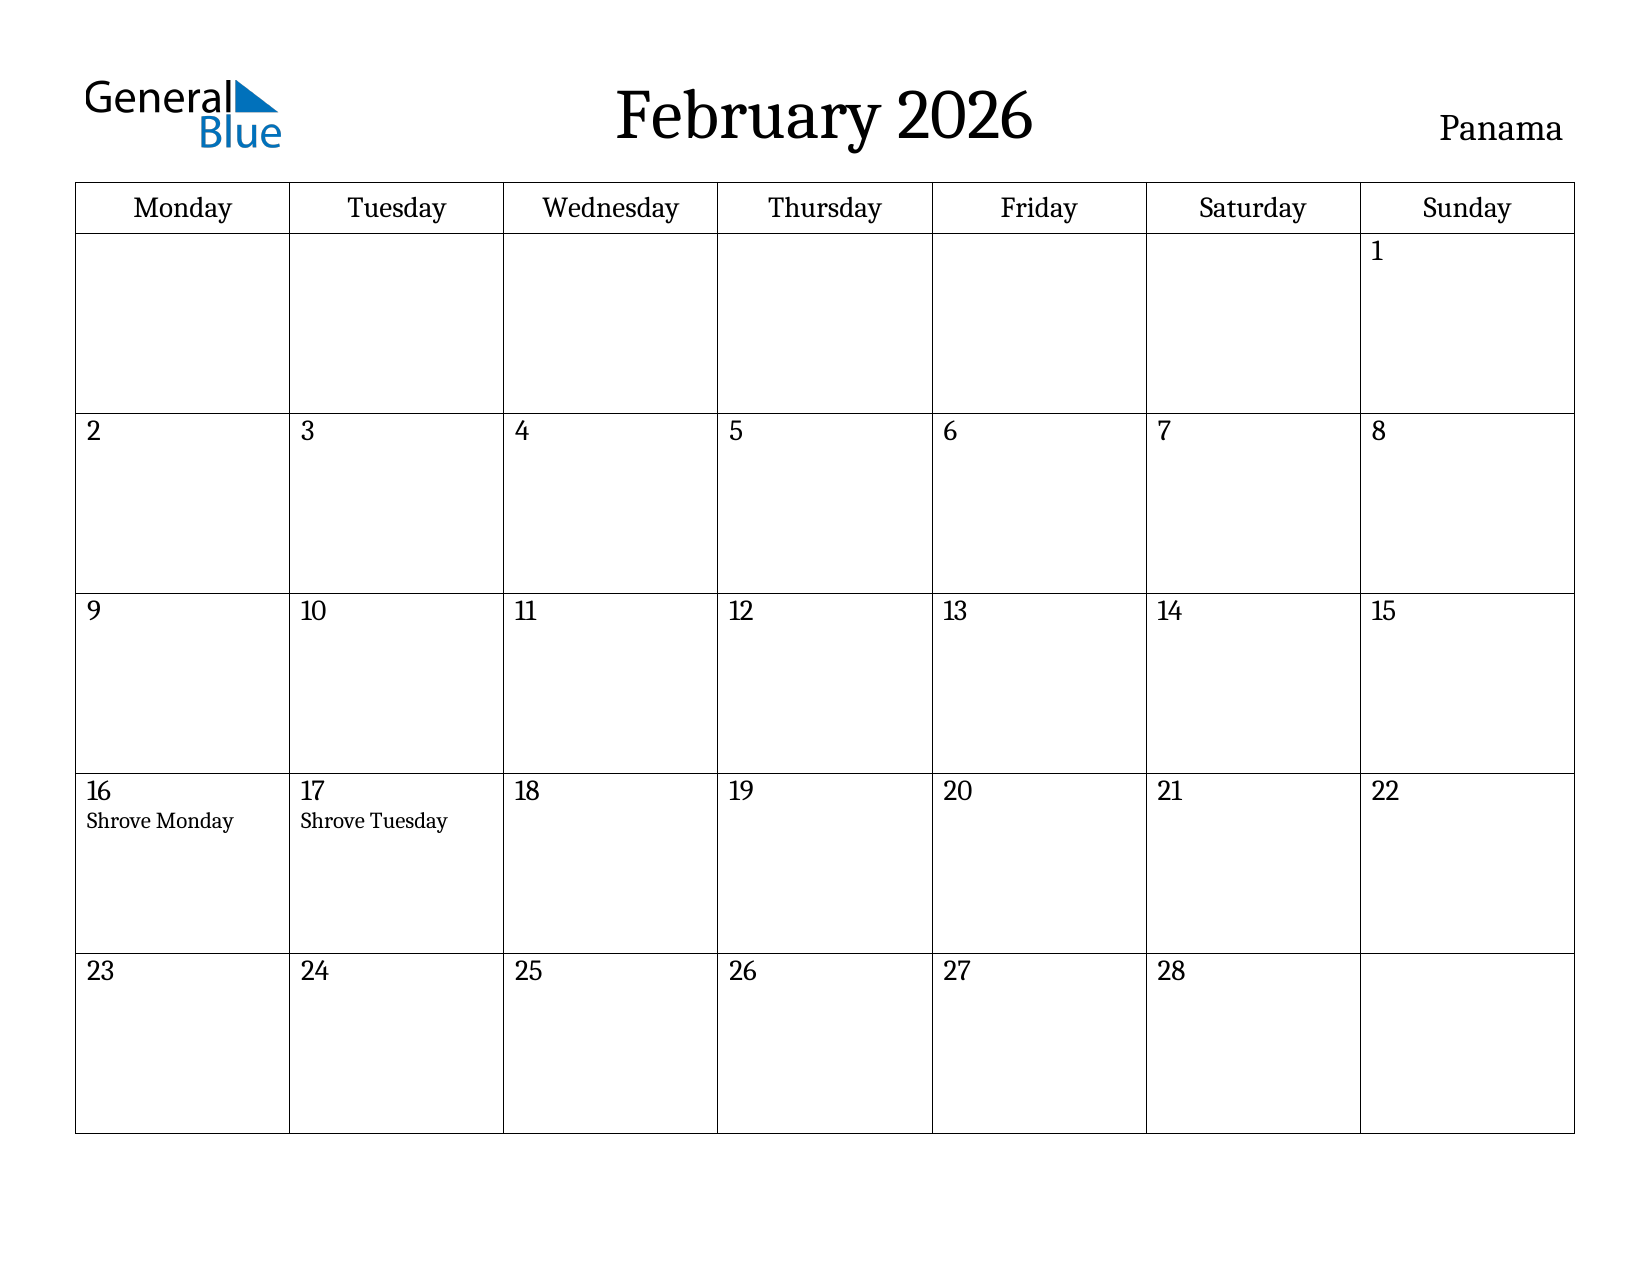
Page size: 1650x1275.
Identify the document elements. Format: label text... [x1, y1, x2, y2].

table_cell [1147, 448, 1360, 593]
table_cell [933, 988, 1146, 1133]
table_cell [933, 234, 1146, 267]
table_cell 8 [1361, 414, 1574, 447]
table_cell 28 [1147, 954, 1360, 987]
table_cell 20 [933, 774, 1146, 807]
table_cell 15 [1361, 594, 1574, 627]
table_cell 3 [290, 414, 503, 447]
table_cell 9 [76, 594, 289, 627]
table_cell [1147, 267, 1360, 413]
table_cell [1361, 448, 1574, 593]
table_cell 24 [290, 954, 503, 987]
table_cell [1147, 808, 1360, 953]
table_cell [504, 988, 717, 1133]
table_cell 27 [933, 954, 1146, 987]
table_cell 19 [718, 774, 932, 807]
table_header [76, 75, 503, 182]
table_cell [76, 234, 289, 267]
table_cell Friday [933, 183, 1146, 233]
table_cell [1147, 627, 1360, 773]
table_cell [1147, 988, 1360, 1133]
table_cell [1147, 234, 1360, 267]
table_cell [76, 448, 289, 593]
table_cell 18 [504, 774, 717, 807]
table_cell [718, 988, 932, 1133]
table_cell Shrove Tuesday [290, 808, 503, 953]
table_cell [718, 808, 932, 953]
table_cell Tuesday [290, 183, 503, 233]
table_cell [933, 808, 1146, 953]
table_cell [1361, 267, 1574, 413]
table_cell 16 [76, 774, 289, 807]
table_cell 10 [290, 594, 503, 627]
table_cell 7 [1147, 414, 1360, 447]
table_cell 26 [718, 954, 932, 987]
table_cell 12 [718, 594, 932, 627]
table_cell [76, 627, 289, 773]
table_cell 21 [1147, 774, 1360, 807]
table_cell [718, 234, 932, 267]
table_cell [718, 627, 932, 773]
table_cell 11 [504, 594, 717, 627]
table_cell 6 [933, 414, 1146, 447]
table_cell [933, 267, 1146, 413]
table_cell [933, 448, 1146, 593]
table_cell 22 [1361, 774, 1574, 807]
table_cell Monday [76, 183, 289, 233]
table_cell [1361, 988, 1574, 1133]
table_cell [504, 448, 717, 593]
table_cell 25 [504, 954, 717, 987]
table_cell 17 [290, 774, 503, 807]
table_cell [718, 267, 932, 413]
table_cell [1361, 954, 1574, 987]
table_cell [504, 627, 717, 773]
table_cell 14 [1147, 594, 1360, 627]
table_cell 23 [76, 954, 289, 987]
table_cell 13 [933, 594, 1146, 627]
table_cell [290, 267, 503, 413]
picture [86, 80, 281, 148]
table_cell Saturday [1147, 183, 1360, 233]
table_cell 4 [504, 414, 717, 447]
table_cell [290, 234, 503, 267]
table_cell 1 [1361, 234, 1574, 267]
table_cell [1361, 627, 1574, 773]
table_cell [718, 448, 932, 593]
table_cell [933, 627, 1146, 773]
table_cell [76, 267, 289, 413]
table_cell Wednesday [504, 183, 717, 233]
table_cell [76, 988, 289, 1133]
table_cell 5 [718, 414, 932, 447]
table_cell [290, 988, 503, 1133]
table_cell 2 [76, 414, 289, 447]
table_cell Shrove Monday [76, 808, 289, 953]
table_cell [290, 627, 503, 773]
table_header Panama [1146, 75, 1574, 182]
table_cell [504, 234, 717, 267]
table_cell [504, 808, 717, 953]
table_header February 2026 [504, 75, 1146, 182]
table_cell Thursday [718, 183, 932, 233]
table_cell [504, 267, 717, 413]
table_cell Sunday [1361, 183, 1574, 233]
table_cell [290, 448, 503, 593]
table_cell [1361, 808, 1574, 953]
